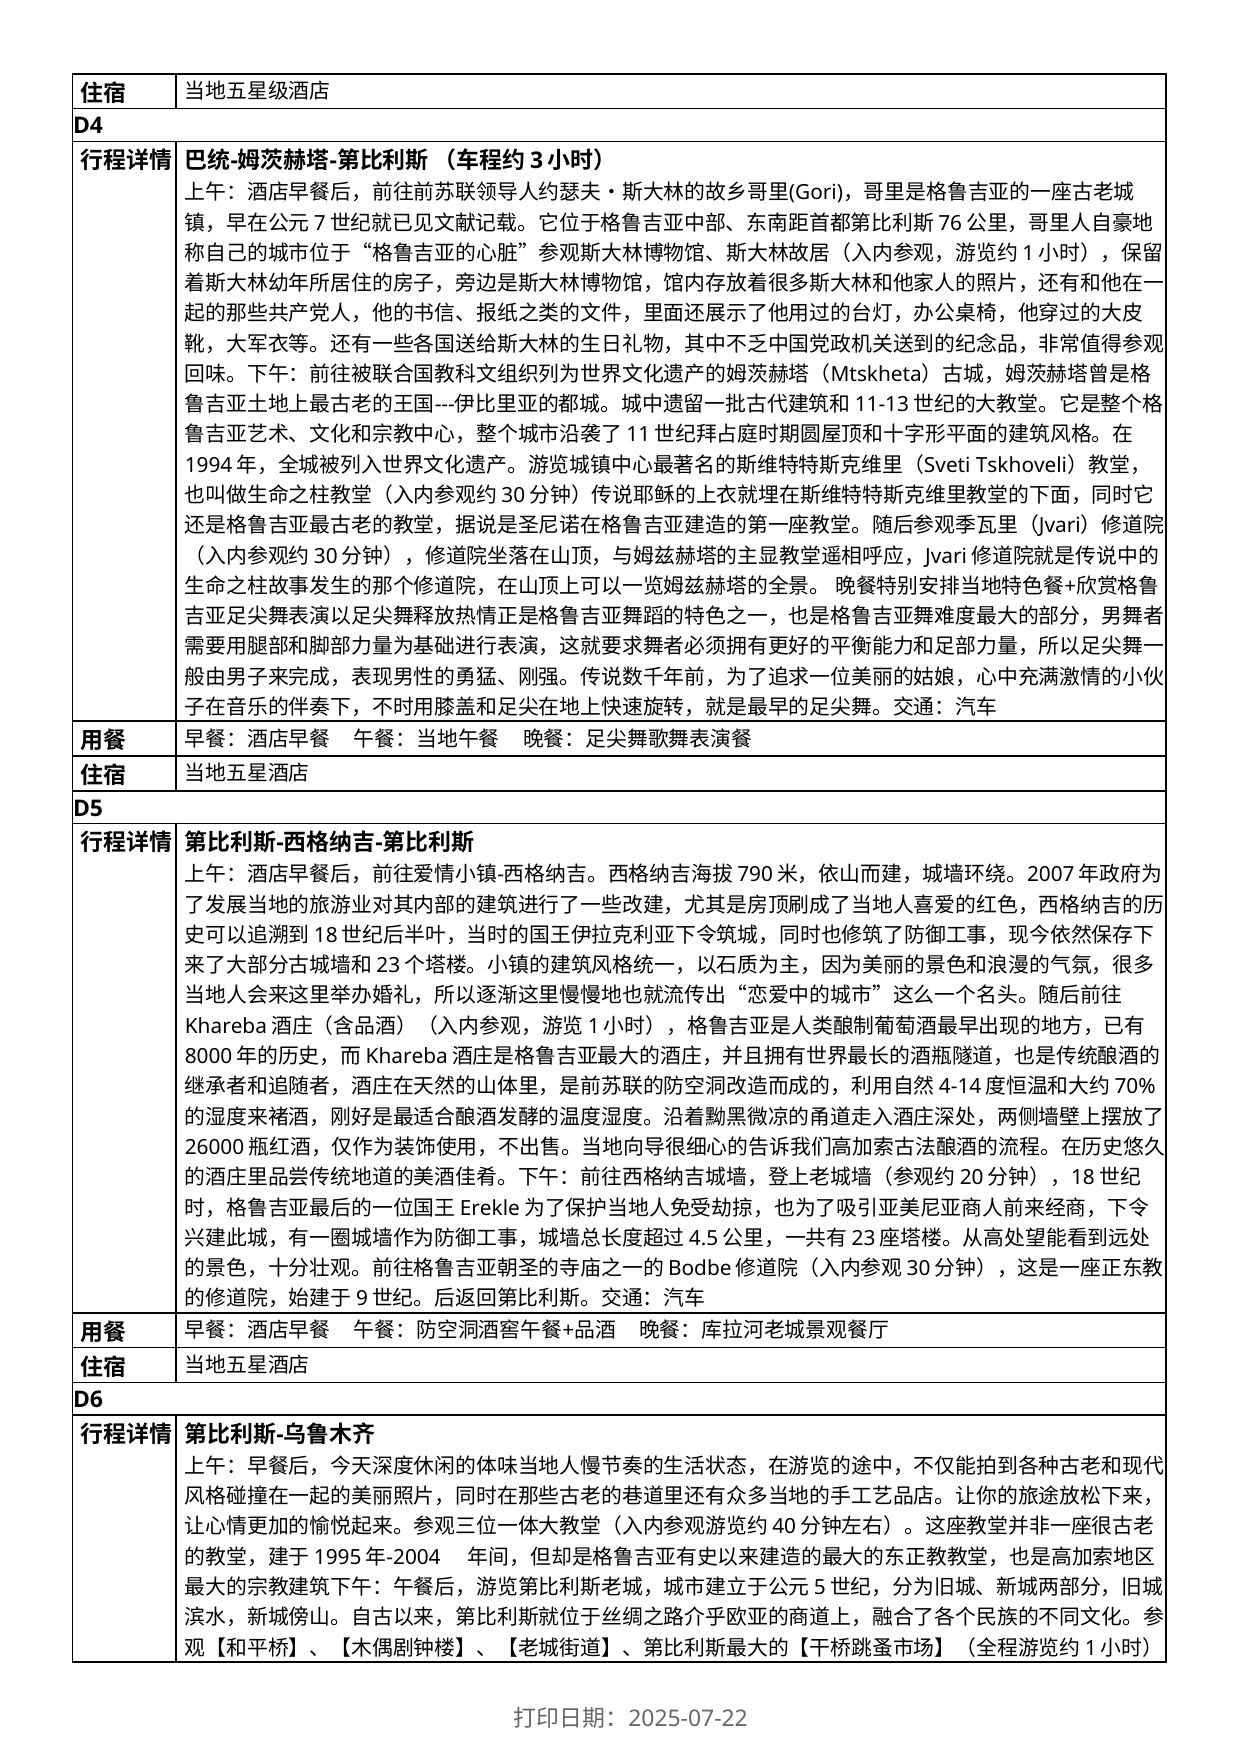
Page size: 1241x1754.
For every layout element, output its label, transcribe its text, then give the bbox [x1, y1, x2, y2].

table_cell 行程详情 [73, 824, 175, 1312]
table_cell 用餐 [73, 1314, 175, 1347]
table_cell 住宿 [73, 1348, 175, 1382]
table_cell 住宿 [73, 757, 175, 790]
table_cell 行程详情 [73, 1416, 175, 1661]
table_cell 当地五星酒店 [177, 1348, 1165, 1382]
table_cell D5 [73, 792, 1165, 823]
table_cell 早餐：酒店早餐 午餐：当地午餐 晚餐：足尖舞歌舞表演餐 [177, 722, 1165, 755]
table_cell 当地五星酒店 [177, 757, 1165, 790]
table_cell 用餐 [73, 722, 175, 755]
table_cell 当地五星级酒店 [177, 75, 1165, 108]
table_cell 行程详情 [73, 142, 175, 720]
table_cell 住宿 [73, 75, 175, 108]
table_cell D6 [73, 1383, 1165, 1414]
table_cell 早餐：酒店早餐 午餐：防空洞酒窖午餐+品酒 晚餐：库拉河老城景观餐厅 [177, 1314, 1165, 1347]
table_cell D4 [73, 109, 1165, 141]
table_cell 第比利斯-西格纳吉-第比利斯 上午：酒店早餐后，前往爱情小镇-西格纳吉。西格纳吉海拔790米，依山而建，城墙环绕。2007年政府为了发展当地的旅游业对其内部的建筑进行了一些改建，尤其是房顶刷成了当地人喜爱的红色，西格纳吉的历史可以追溯到18世纪后半叶，当时的国王伊拉克利亚下令筑城，同时也修筑了防御工事，现今依然保存下来了大部分古城墙和23个塔楼。小镇的建筑风格统一，以石质为主，因为美丽的景色和浪漫的气氛，很多当地人会来这里举办婚礼，所以逐渐这里慢慢地也就流传出“恋爱中的城市”这么一个名头。 [177, 824, 1165, 1312]
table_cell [177, 1416, 1165, 1661]
table_cell 巴统-姆茨赫塔-第比利斯 （车程约3小时） 上午：酒店早餐后，前往前苏联领导人约瑟夫•斯大林的故乡哥里(Gori)，哥里是格鲁吉亚的一座古老城镇，早在公元7世纪就已见文献记载。它位于格鲁吉亚中部、东南距首都第比利斯76公里，哥里人自豪地称自己的城市位于“格鲁吉亚的心脏” [177, 142, 1165, 720]
